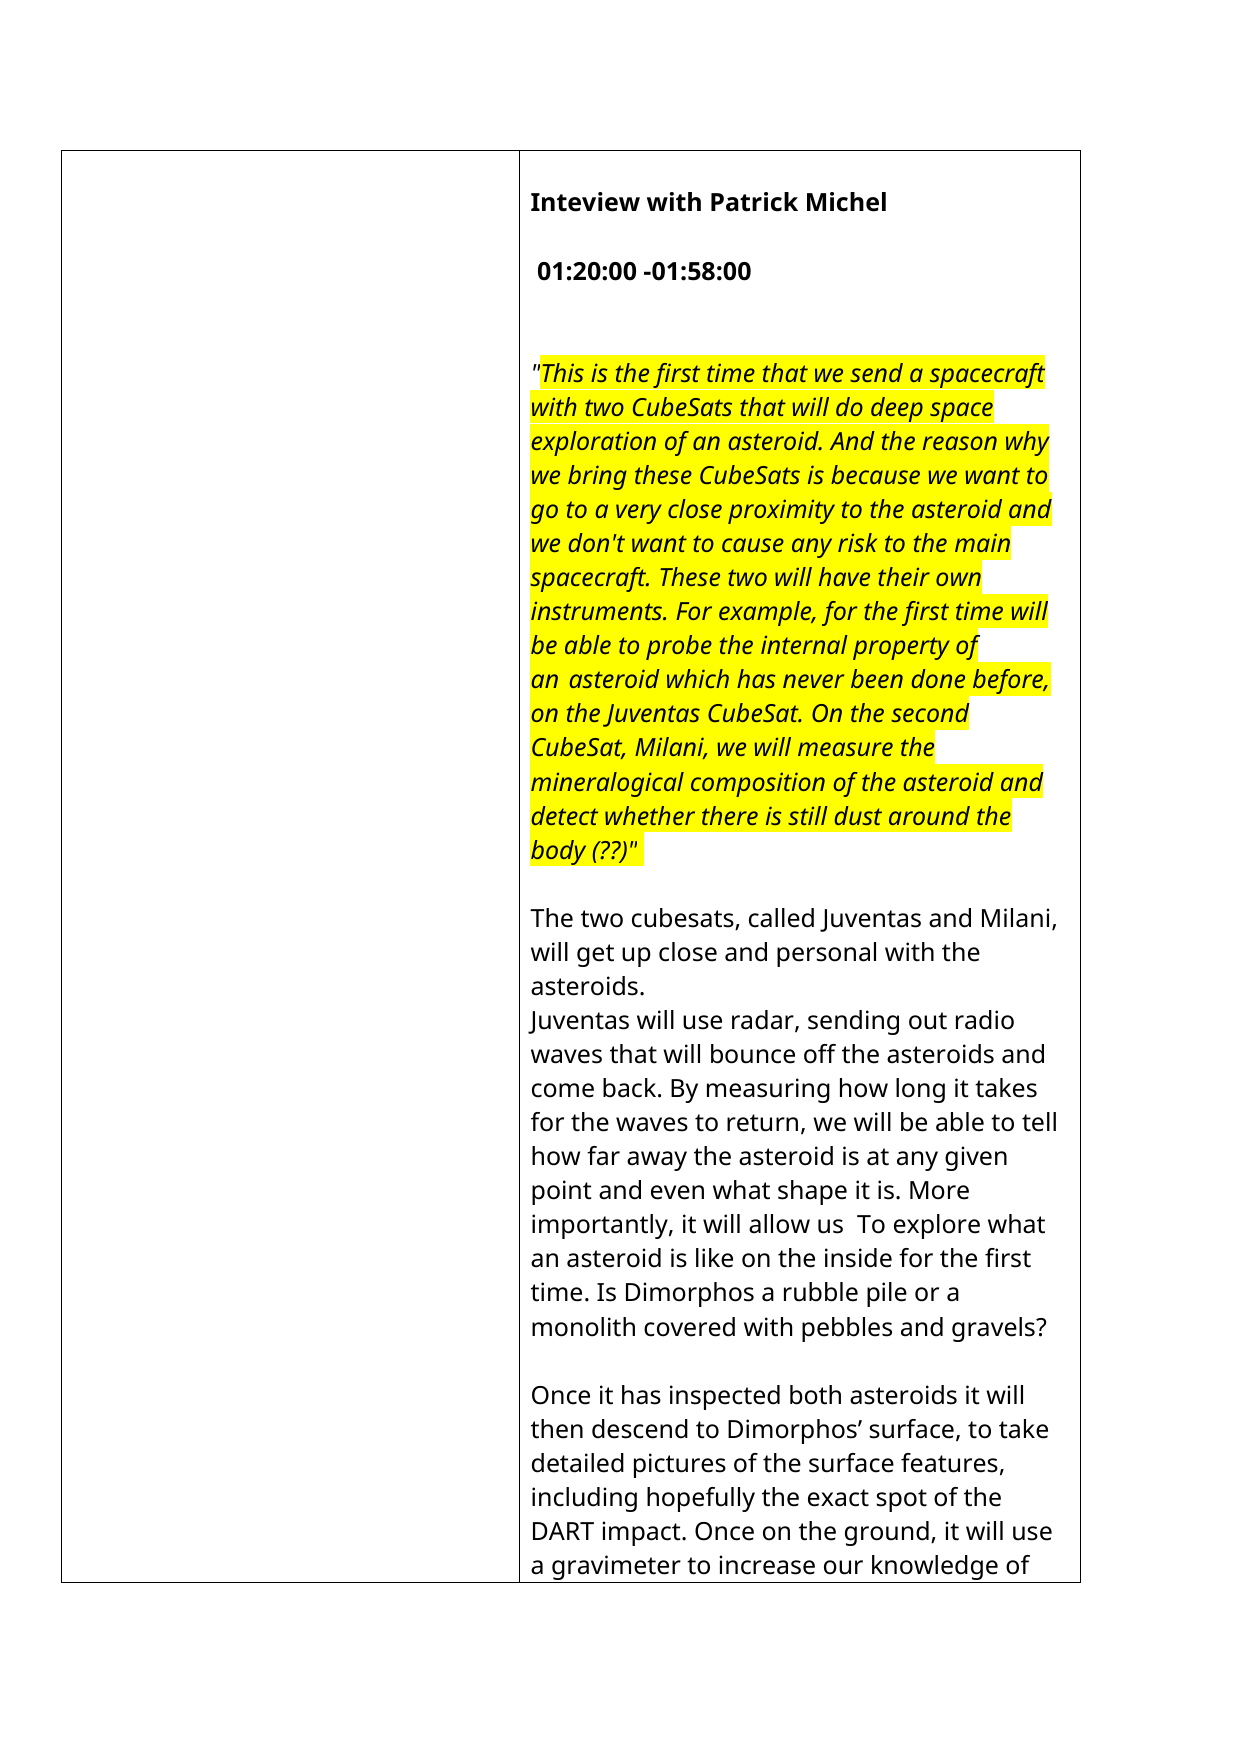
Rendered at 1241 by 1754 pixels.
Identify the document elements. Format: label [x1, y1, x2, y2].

table_cell [62, 151, 519, 1582]
table_cell [520, 151, 1080, 1582]
